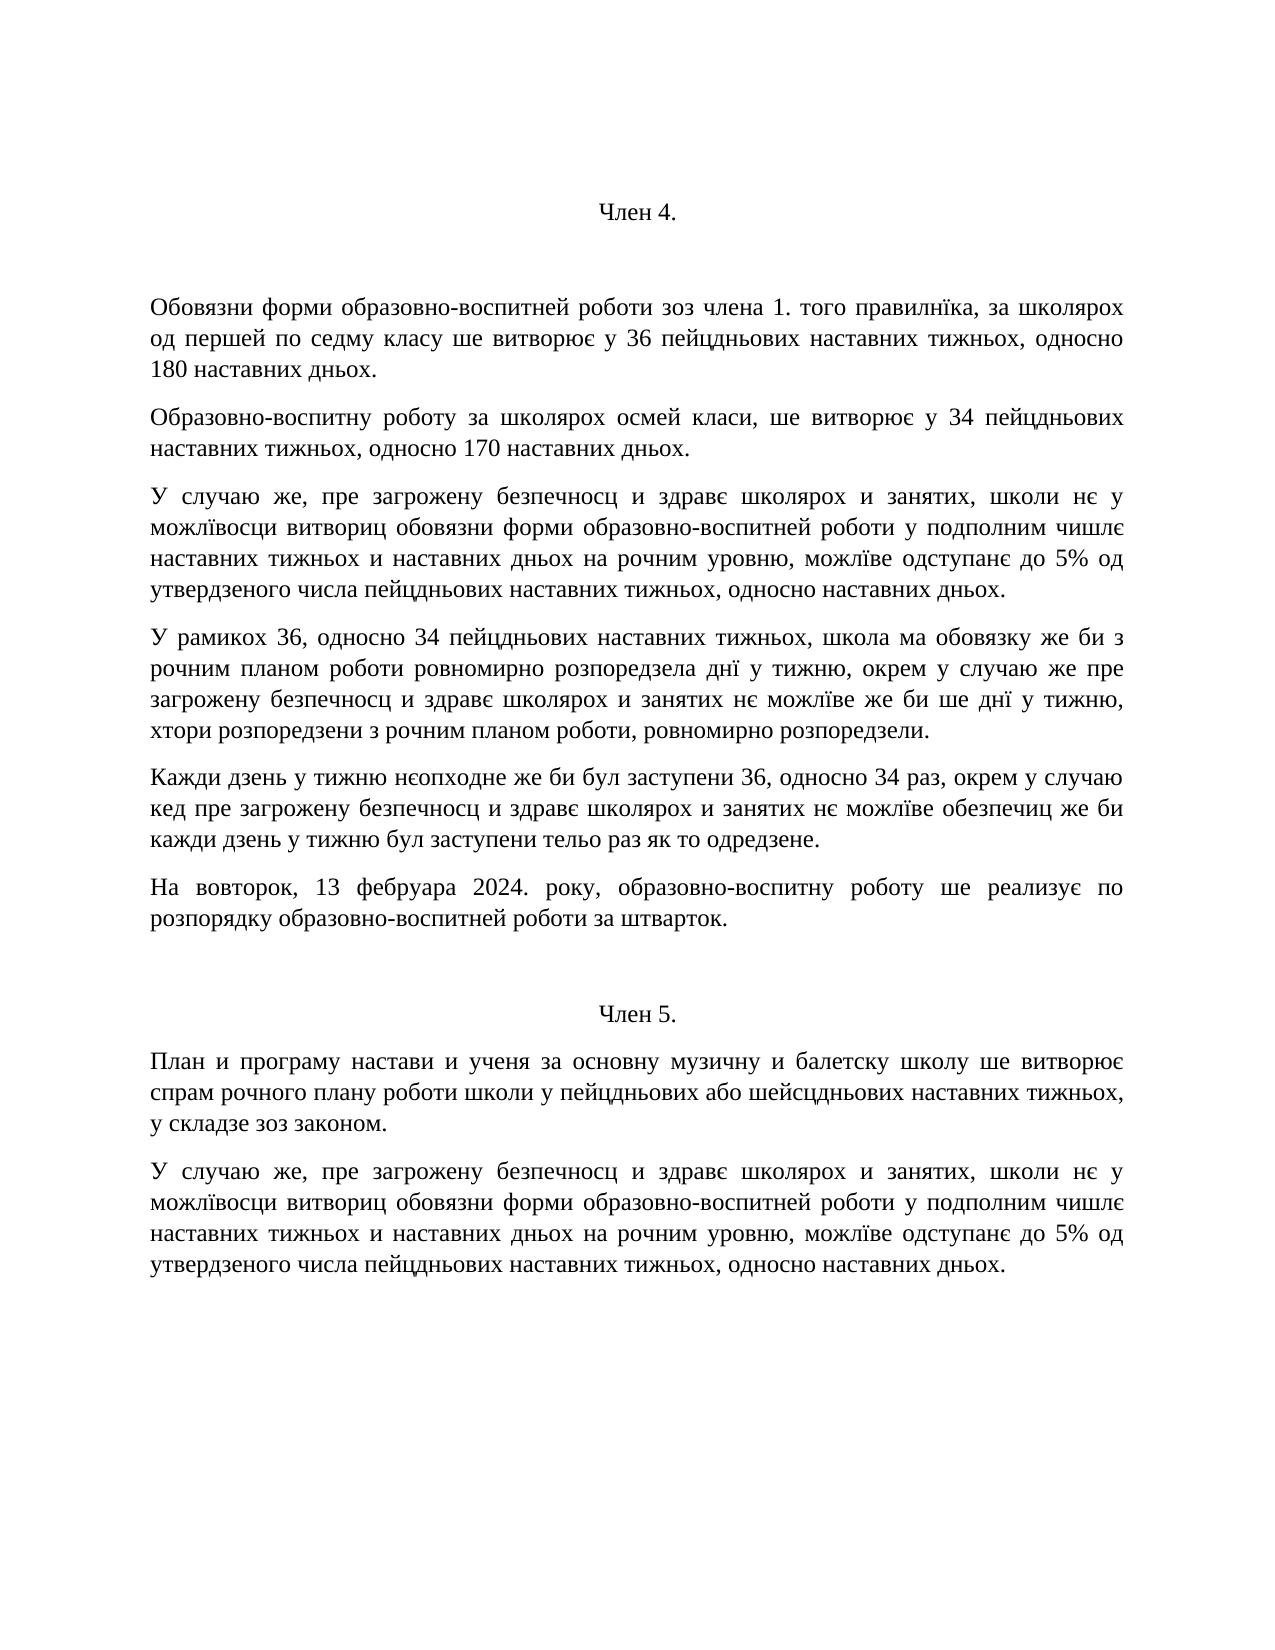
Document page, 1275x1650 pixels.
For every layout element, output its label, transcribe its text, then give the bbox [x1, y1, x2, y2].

text На вовторок, 13 фебруара 2024. року, образовно-воспитну роботу ше реализує по розпорядку образовно-воспитней роботи за штварток. [150, 872, 1125, 932]
text Образовно-воспитну роботу за школярох осмeй класи, ше витворює у 34 пейцдньових наставних тижньох, односно 170 наставних дньох. [150, 402, 1125, 462]
text У случаю же, пре загрожену безпечносц и здравє школярох и занятих, школи нє у можлївосци витвориц обовязни форми образовно-воспитней роботи у подполним чишлє наставних тижньох и наставних дньох на рочним уровню, можлїве одступанє до 5% од утвердзеного числа пейцдньових наставних тижньох, односно наставних дньох. [150, 1156, 1125, 1278]
text Кажди дзень у тижню нєопходне же би бул заступени 36, односно 34 раз, окрем у случаю кед пре загрожену безпечносц и здравє школярох и занятих нє можлїве обезпечиц же би кажди дзень у тижню бул заступени тельо раз як то одредзене. [150, 762, 1125, 853]
text Обовязни форми образовно-воспитней роботи зоз члена 1. того правилнїка, за школярох од пeршeй по седму класу ше витворює у 36 пейцдньових наставних тижньох, односно 180 наставних дньох. [150, 292, 1125, 383]
text У рамикох 36, односно 34 пейцдньових наставних тижньох, школа ма обовязку же би з рочним планом роботи ровномирно розпоредзела днї у тижню, окрем у случаю же пре загрожену безпечносц и здравє школярох и занятих нє можлїве же би ше днї у тижню, хтори розпоредзени з рочним планом роботи, ровномирно розпоредзели. [150, 622, 1125, 743]
text Члeн 5. [150, 999, 1125, 1027]
text У случаю же, пре загрожену безпечносц и здравє школярох и занятих, школи нє у можлївосци витвориц обовязни форми образовно-воспитней роботи у подполним чишлє наставних тижньох и наставних дньох на рочним уровню, можлїве одступанє до 5% од утвердзеного числа пейцдньових наставних тижньох, односно наставних дньох. [150, 481, 1125, 603]
text План и програму настави и ученя за основну музичну и балетску школу ше витворює спрам рочного плану роботи школи у пейцдньових або шейсцдньових наставних тижньох, у складзе зоз законом. [150, 1046, 1125, 1137]
text Члeн 4. [150, 197, 1125, 226]
